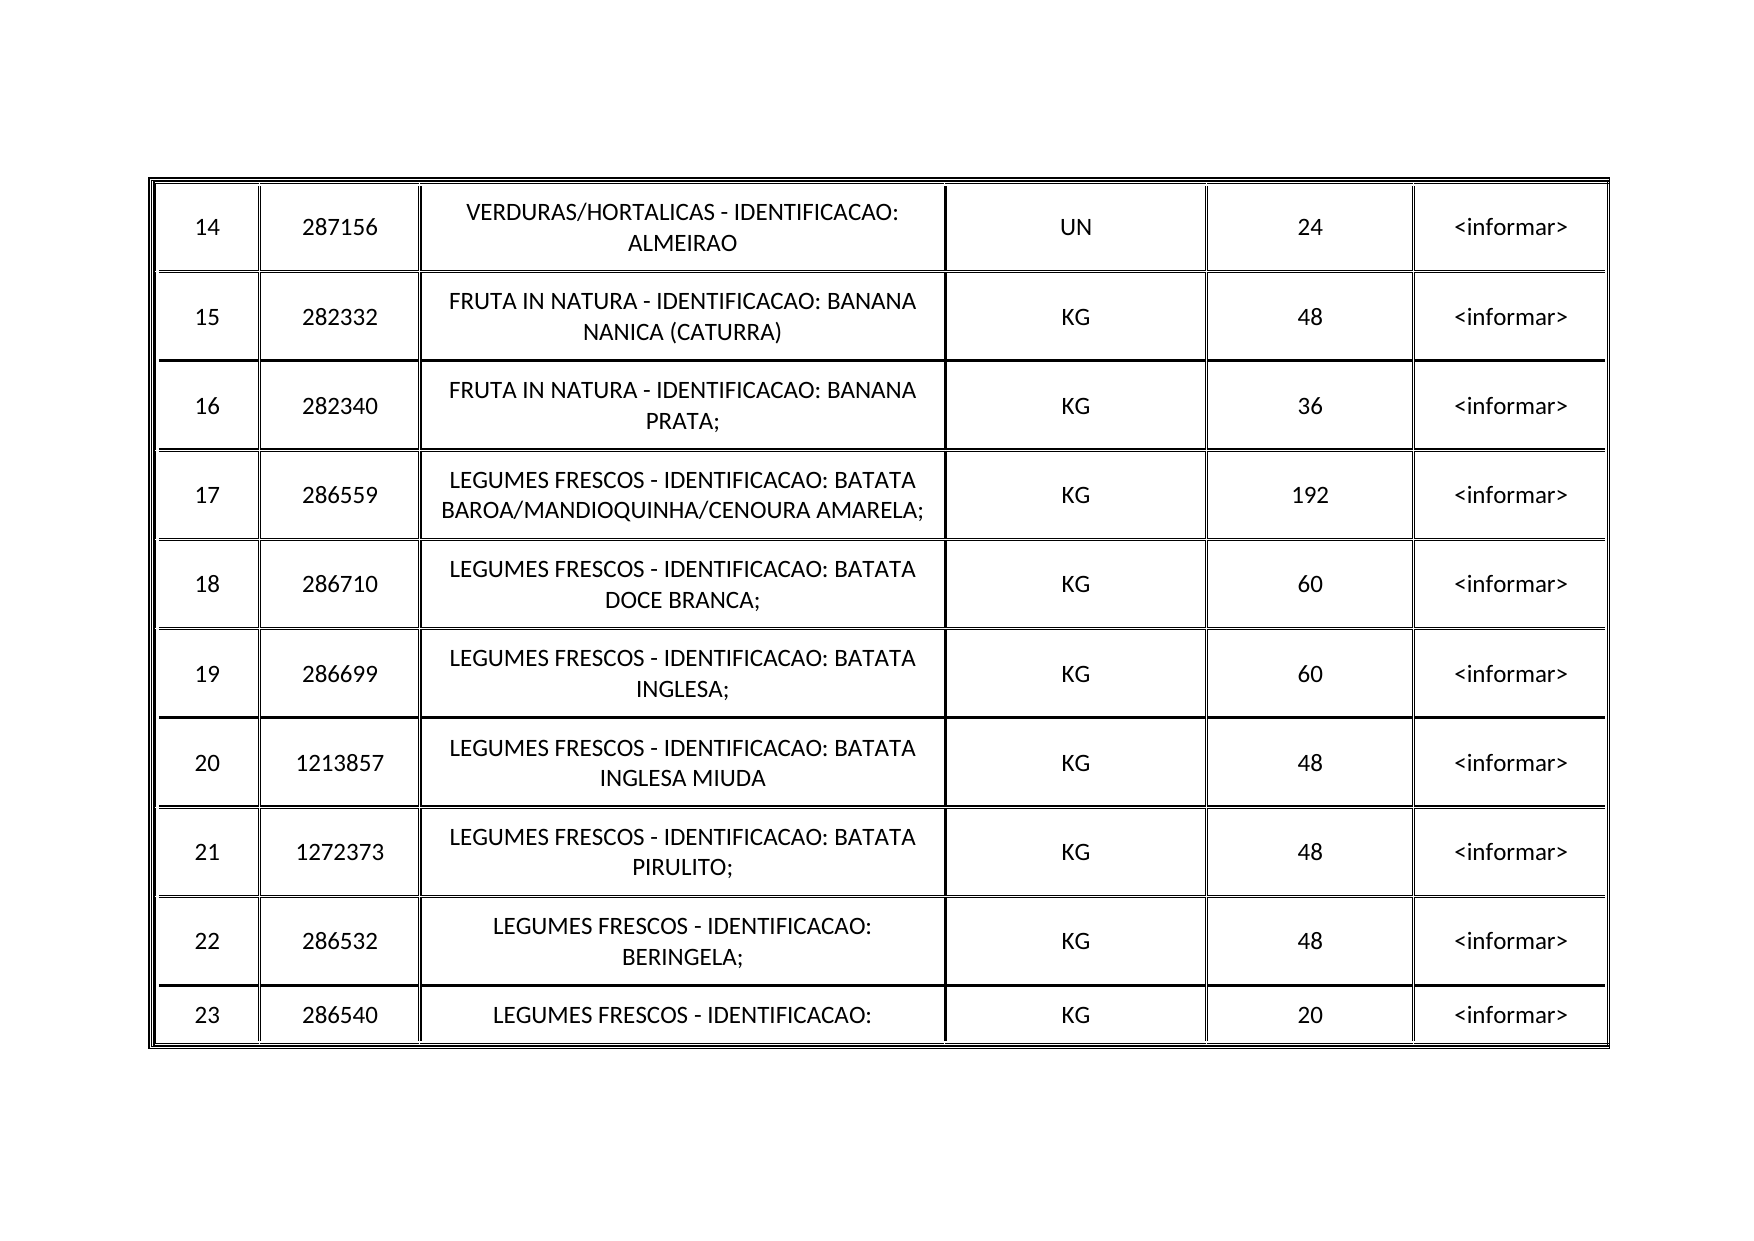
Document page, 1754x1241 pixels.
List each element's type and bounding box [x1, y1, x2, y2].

table_cell [155, 182, 1607, 1045]
